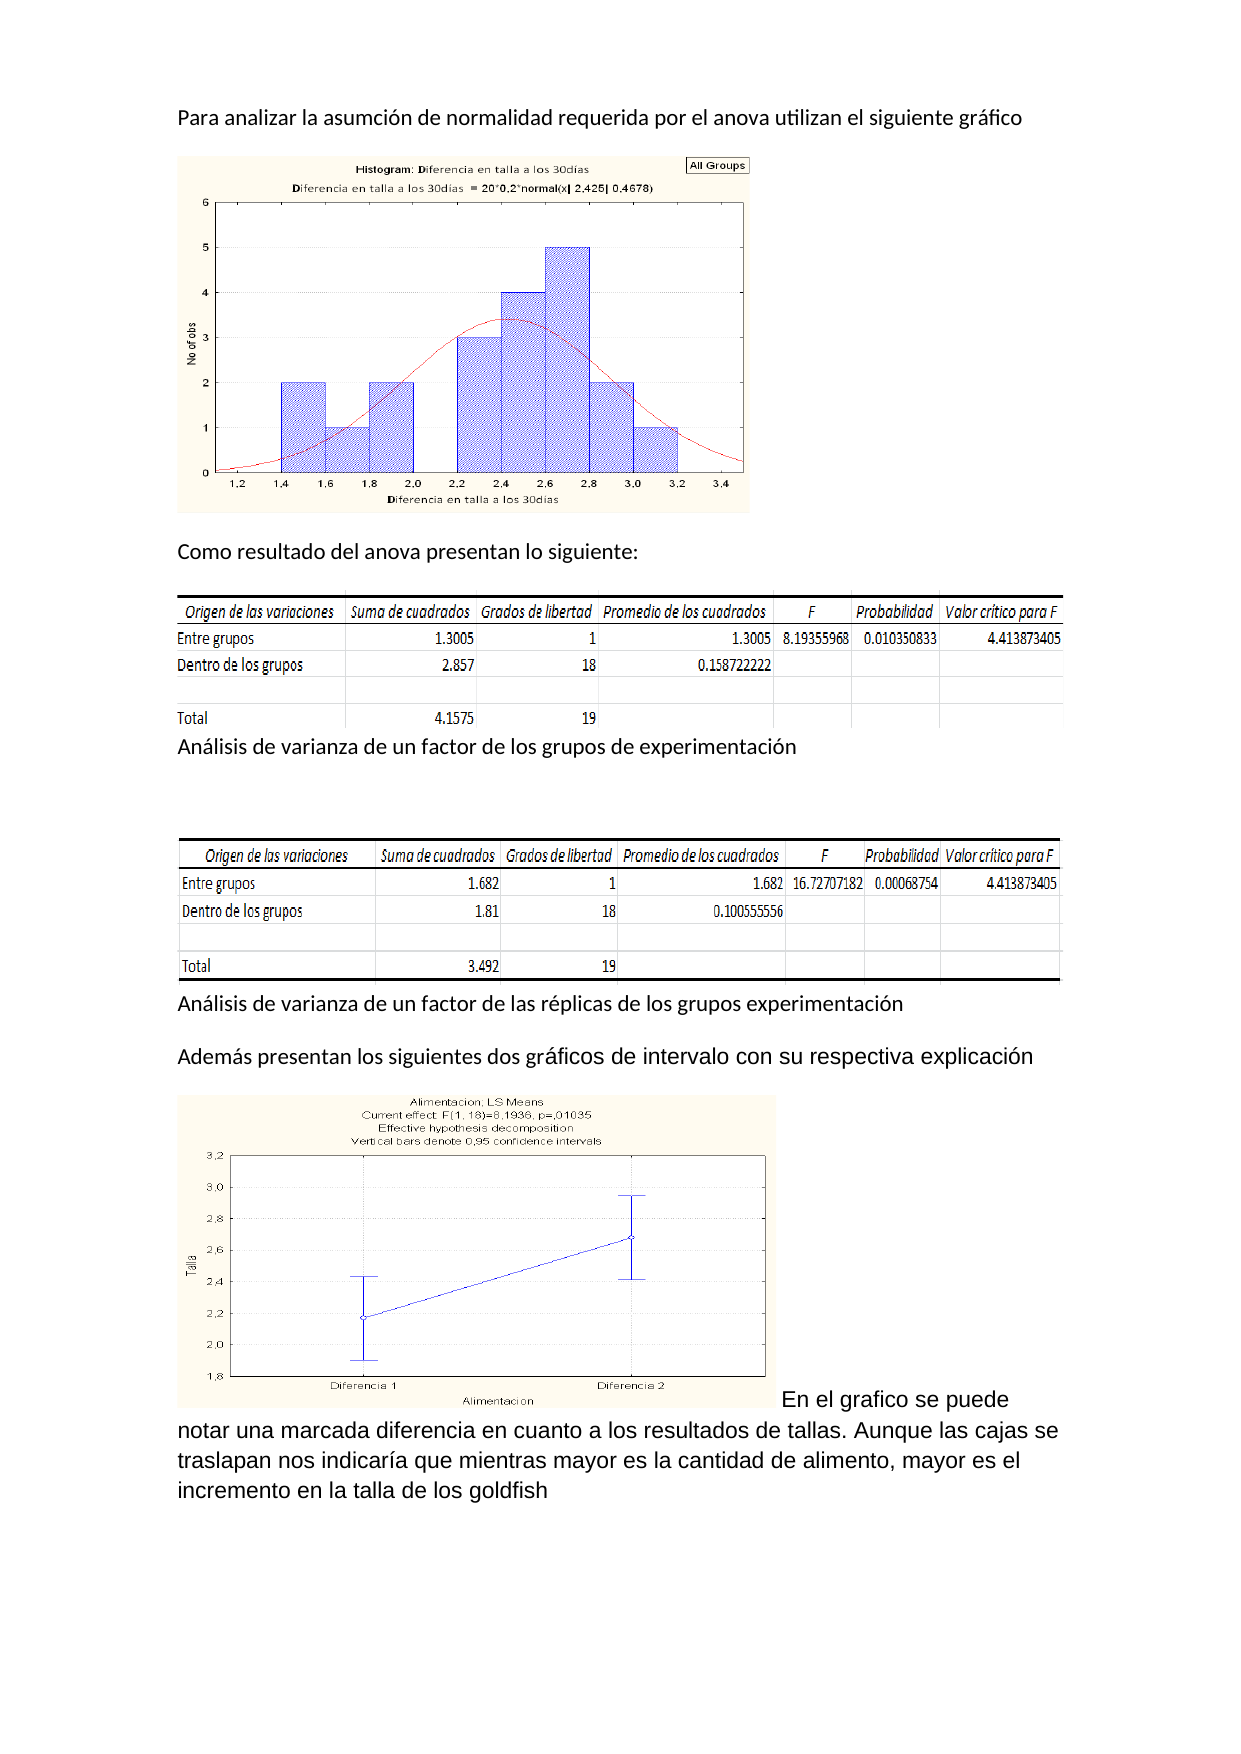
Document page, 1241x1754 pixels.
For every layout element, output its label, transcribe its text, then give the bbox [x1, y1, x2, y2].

picture [177, 590, 1064, 728]
text Análisis de varianza de un factor de los grupos de experimentación [177, 728, 1063, 760]
text Análisis de varianza de un factor de las réplicas de los grupos experimentación [177, 985, 1063, 1017]
picture [177, 838, 1064, 985]
picture [177, 1095, 777, 1408]
text Para analizar la asumción de normalidad requerida por el anova utilizan el siguiente gráfico [177, 103, 1063, 131]
text Como resultado del anova presentan lo siguiente: [177, 537, 1063, 565]
picture [177, 156, 750, 513]
text Además presentan los siguientes dos gráficos de intervalo con su respectiva explicación [177, 1042, 1063, 1070]
